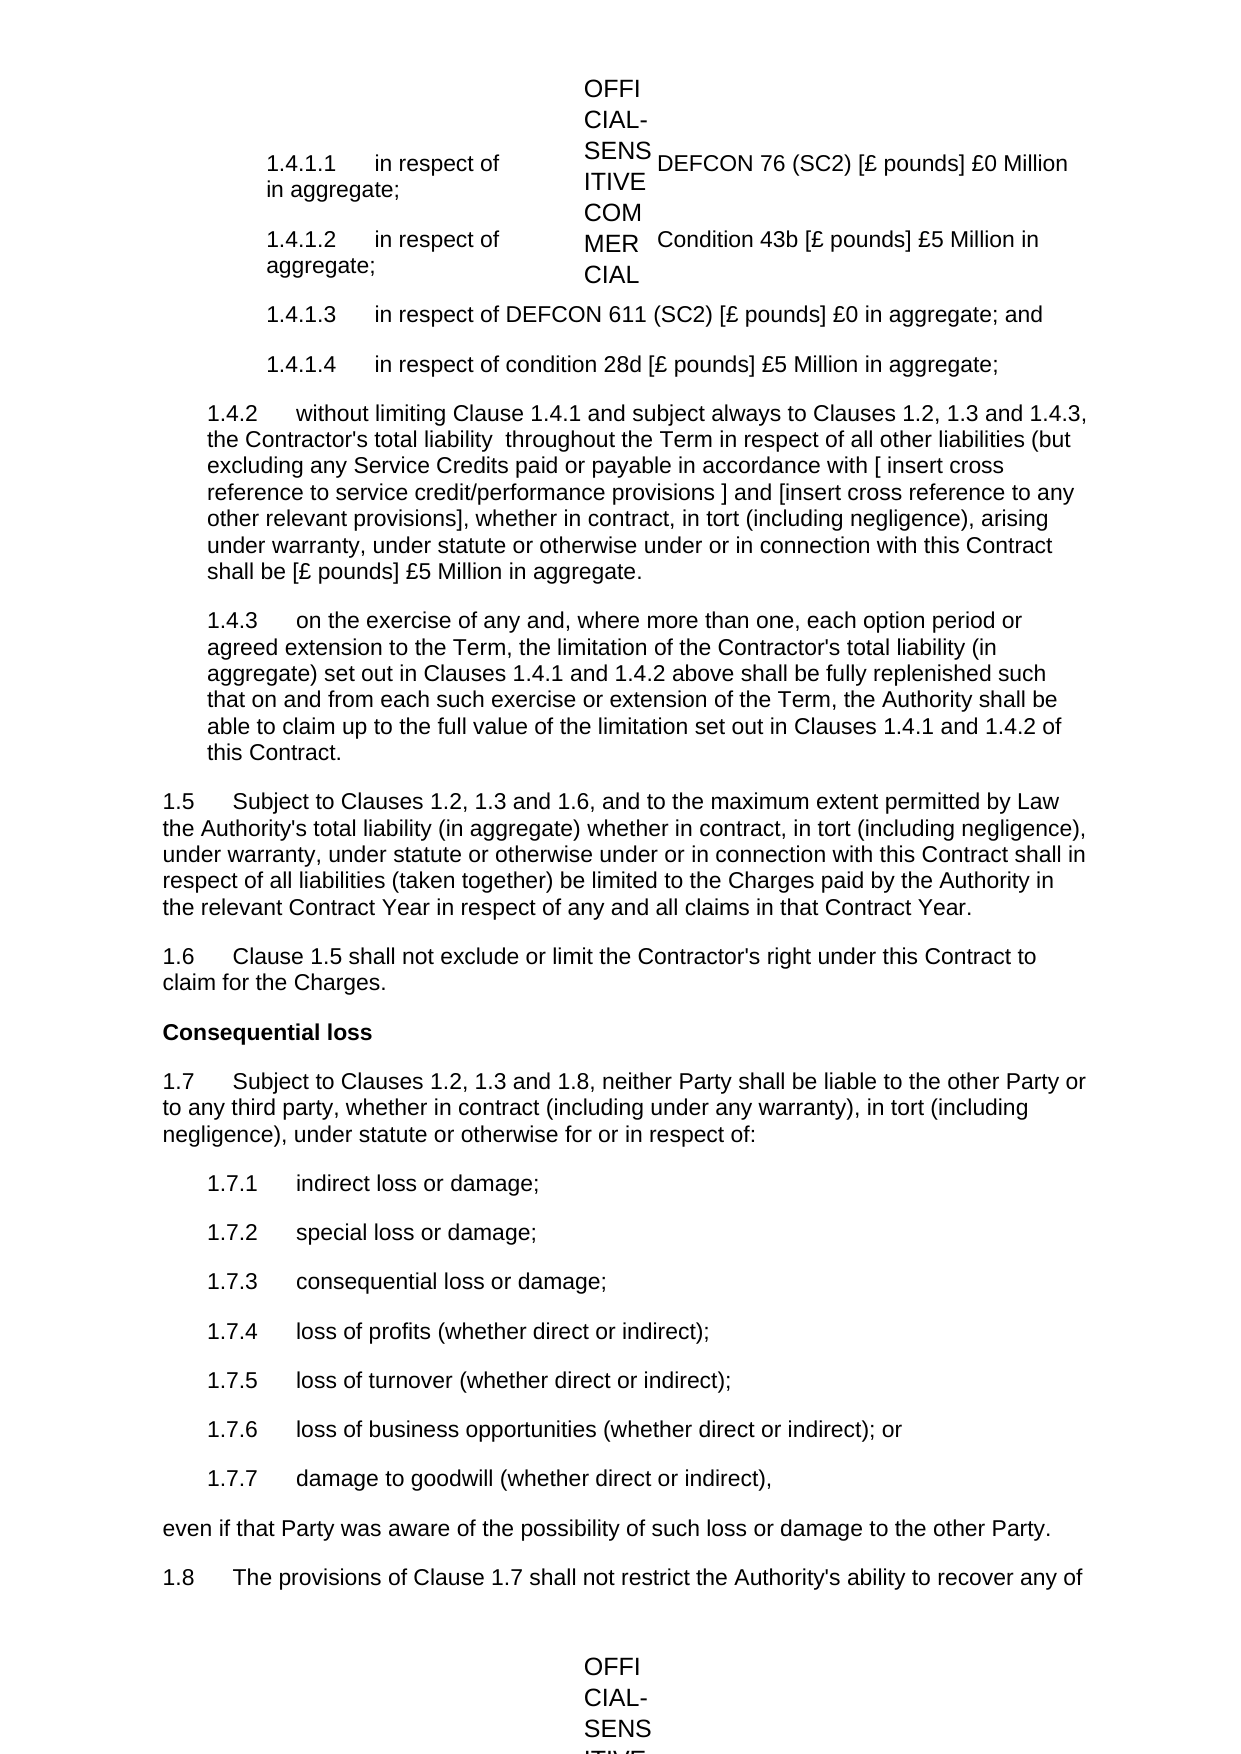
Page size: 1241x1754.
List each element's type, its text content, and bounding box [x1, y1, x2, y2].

text 1.6 Clause 1.5 shall not exclude or limit the Contractor's right under this Contract to claim for the Charges. [162, 943, 1090, 996]
text even if that Party was aware of the possibility of such loss or damage to the other Party. [162, 1515, 1090, 1541]
text 1.7.5 loss of turnover (whether direct or indirect); [207, 1367, 1090, 1393]
text 1.7.2 special loss or damage; [207, 1219, 1090, 1245]
text 1.7.6 loss of business opportunities (whether direct or indirect); or [207, 1416, 1090, 1442]
text 1.4.1.4 in respect of condition 28d [£ pounds] £5 Million in aggregate; [266, 351, 1090, 377]
text 1.7.7 damage to goodwill (whether direct or indirect), [207, 1465, 1090, 1492]
text 1.7.1 indirect loss or damage; [207, 1170, 1090, 1196]
text 1.7.3 consequential loss or damage; [207, 1268, 1090, 1295]
text 1.5 Subject to Clauses 1.2, 1.3 and 1.6, and to the maximum extent permitted by Law the Authority's total liability (in aggregate) whether in contract, in tort (including negligence), under warranty, under statute or otherwise under or in connection with this Contract shall in respect of all liabilities (taken together) be limited to the Charges paid by the Authority in the relevant Contract Year in respect of any and all claims in that Contract Year. [162, 788, 1090, 920]
text 1.7.4 loss of profits (whether direct or indirect); [207, 1318, 1090, 1344]
text 1.4.3 on the exercise of any and, where more than one, each option period or agreed extension to the Term, the limitation of the Contractor's total liability (in aggregate) set out in Clauses 1.4.1 and 1.4.2 above shall be fully replenished such that on and from each such exercise or extension of the Term, the Authority shall be able to claim up to the full value of the limitation set out in Clauses 1.4.1 and 1.4.2 of this Contract. [207, 607, 1090, 765]
text 1.4.1.3 in respect of DEFCON 611 (SC2) [£ pounds] £0 in aggregate; and [266, 301, 1090, 328]
text Consequential loss [162, 1018, 1090, 1045]
text 1.7 Subject to Clauses 1.2, 1.3 and 1.8, neither Party shall be liable to the other Party or to any third party, whether in contract (including under any warranty), in tort (including negligence), under statute or otherwise for or in respect of: [162, 1068, 1090, 1147]
text 1.4.2 without limiting Clause 1.4.1 and subject always to Clauses 1.2, 1.3 and 1.4.3, the Contractor's total liability throughout the Term in respect of all other liabilities (but excluding any Service Credits paid or payable in accordance with [ insert cross reference to service credit/performance provisions ] and [insert cross reference to any other relevant provisions], whether in contract, in tort (including negligence), arising under warranty, under statute or otherwise under or in connection with this Contract shall be [£ pounds] £5 Million in aggregate. [207, 400, 1090, 584]
text 1.4.1.1 in respect of DEFCON 76 (SC2) [£ pounds] £0 Million in aggregate; [266, 150, 1090, 203]
text 1.4.1.2 in respect of Condition 43b [£ pounds] £5 Million in aggregate; [266, 226, 1090, 278]
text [162, 1564, 1090, 1590]
